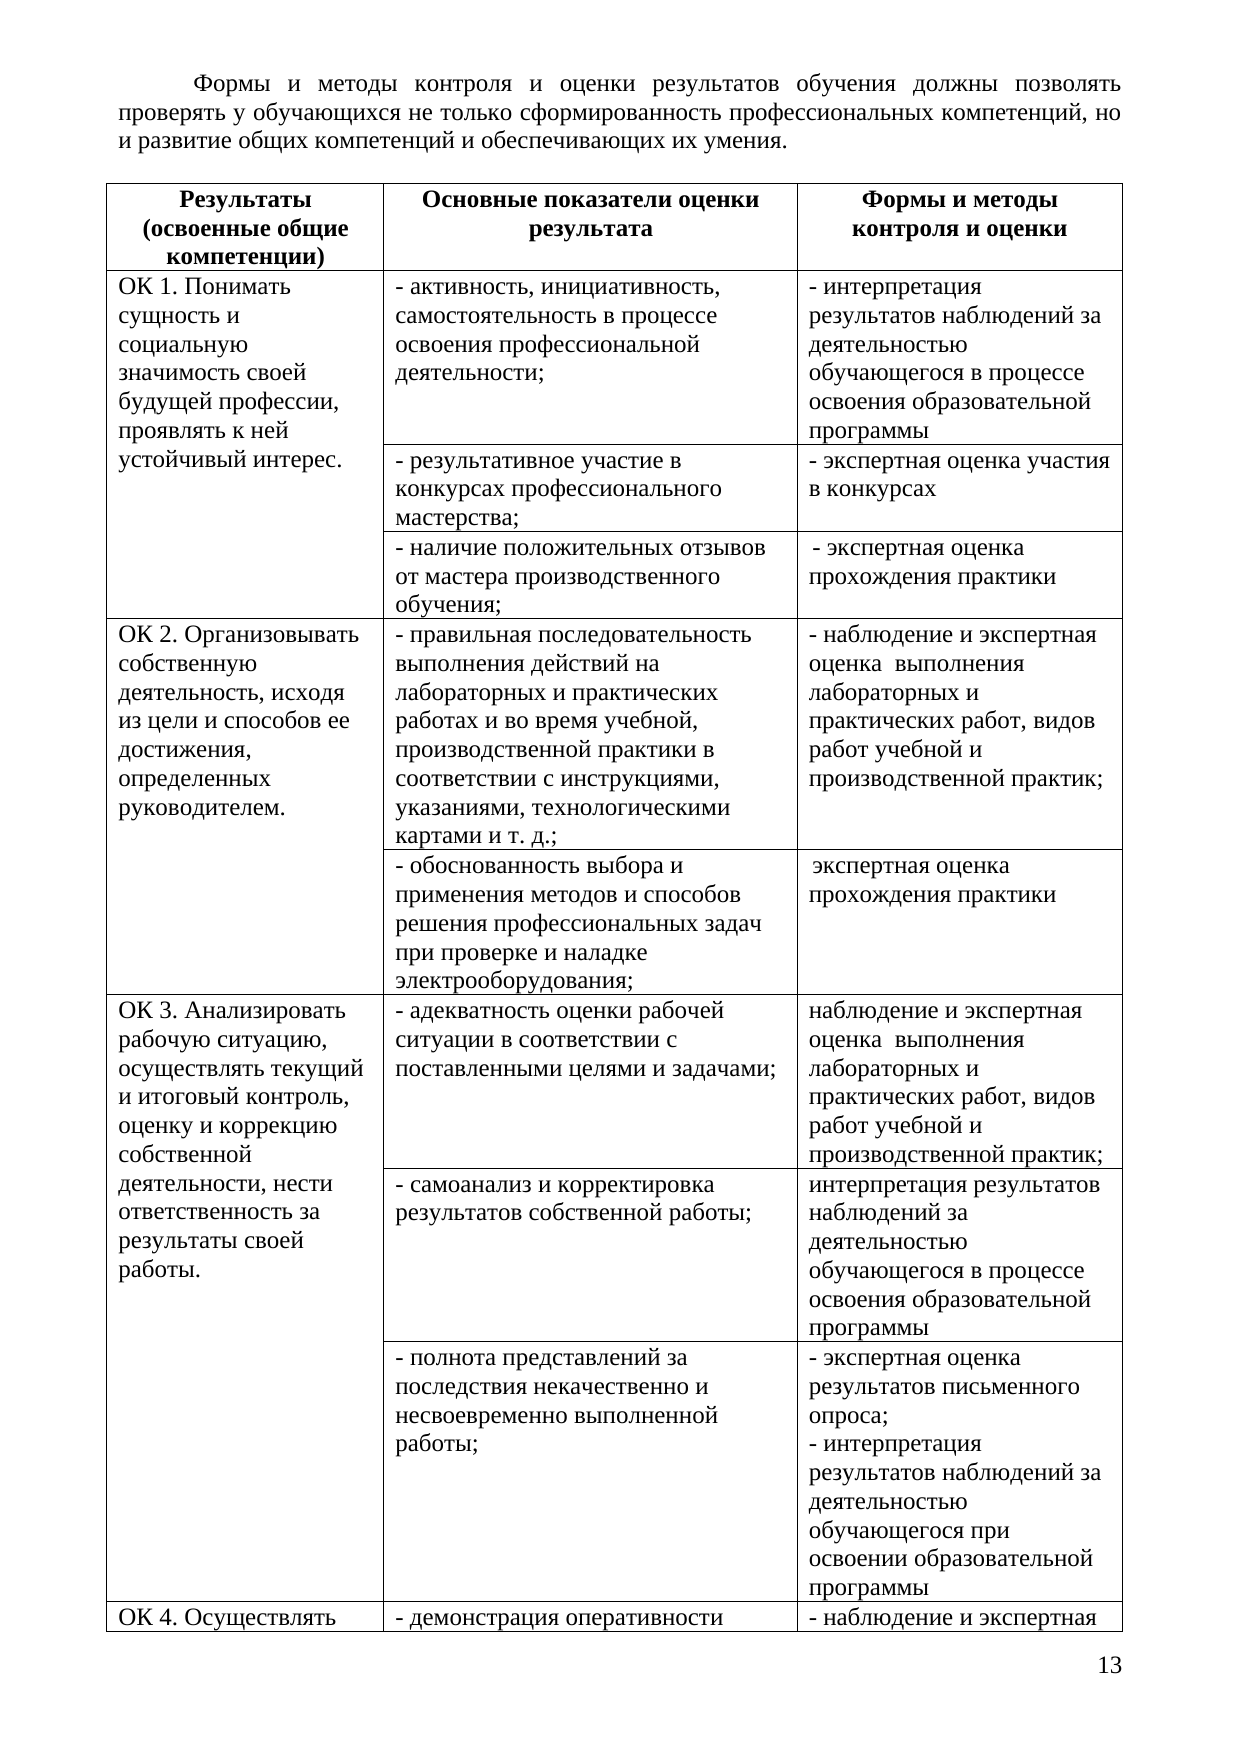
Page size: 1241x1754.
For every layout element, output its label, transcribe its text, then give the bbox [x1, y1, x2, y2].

table_cell - обоснованность выбора и применения методов и способов решения профессиональных задач при проверке и наладке электрооборудования; [384, 850, 797, 994]
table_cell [384, 1602, 797, 1631]
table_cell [798, 1602, 1122, 1631]
table_cell - интерпретация результатов наблюдений за деятельностью обучающегося в процессе освоения образовательной программы [798, 271, 1122, 444]
table_header Формы и методы контроля и оценки [798, 184, 1122, 270]
table_header Результаты (освоенные общие компетенции) [107, 184, 383, 270]
table_cell - наличие положительных отзывов от мастера производственного обучения; [384, 532, 797, 618]
table_cell - результативное участие в конкурсах профессионального мастерства; [384, 445, 797, 531]
table_cell ОК 2. Организовывать собственную деятельность, исходя из цели и способов ее достижения, определенных руководителем. [107, 619, 383, 994]
table_cell - экспертная оценка прохождения практики [798, 532, 1122, 618]
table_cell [107, 1602, 383, 1631]
table_cell экспертная оценка прохождения практики [798, 850, 1122, 994]
table_cell - полнота представлений за последствия некачественно и несвоевременно выполненной работы; [384, 1342, 797, 1601]
text Формы и методы контроля и оценки результатов обучения должны позволять проверять у обучающихся не только сформированность профессиональных компетенций, но и развитие общих компетенций и обеспечивающих их умения. [118, 68, 1122, 154]
table_cell - экспертная оценка участия в конкурсах [798, 445, 1122, 531]
table_cell ОК 1. Понимать сущность и социальную значимость своей будущей профессии, проявлять к ней устойчивый интерес. [107, 271, 383, 618]
table_header Основные показатели оценки результата [384, 184, 797, 270]
table_cell - адекватность оценки рабочей ситуации в соответствии с поставленными целями и задачами; [384, 995, 797, 1168]
table_cell - экспертная оценка результатов письменного опроса; - интерпретация результатов наблюдений за деятельностью обучающегося при освоении образовательной программы [798, 1342, 1122, 1601]
table_cell - активность, инициативность, самостоятельность в процессе освоения профессиональной деятельности; [384, 271, 797, 444]
table_cell - наблюдение и экспертная оценка выполнения лабораторных и практических работ, видов работ учебной и производственной практик; [798, 619, 1122, 849]
table_cell наблюдение и экспертная оценка выполнения лабораторных и практических работ, видов работ учебной и производственной практик; [798, 995, 1122, 1168]
table_cell - правильная последовательность выполнения действий на лабораторных и практических работах и во время учебной, производственной практики в соответствии с инструкциями, указаниями, технологическими картами и т. д.; [384, 619, 797, 849]
table_cell ОК 3. Анализировать рабочую ситуацию, осуществлять текущий и итоговый контроль, оценку и коррекцию собственной деятельности, нести ответственность за результаты своей работы. [107, 995, 383, 1601]
table_cell - самоанализ и корректировка результатов собственной работы; [384, 1169, 797, 1341]
table_cell интерпретация результатов наблюдений за деятельностью обучающегося в процессе освоения образовательной программы [798, 1169, 1122, 1341]
